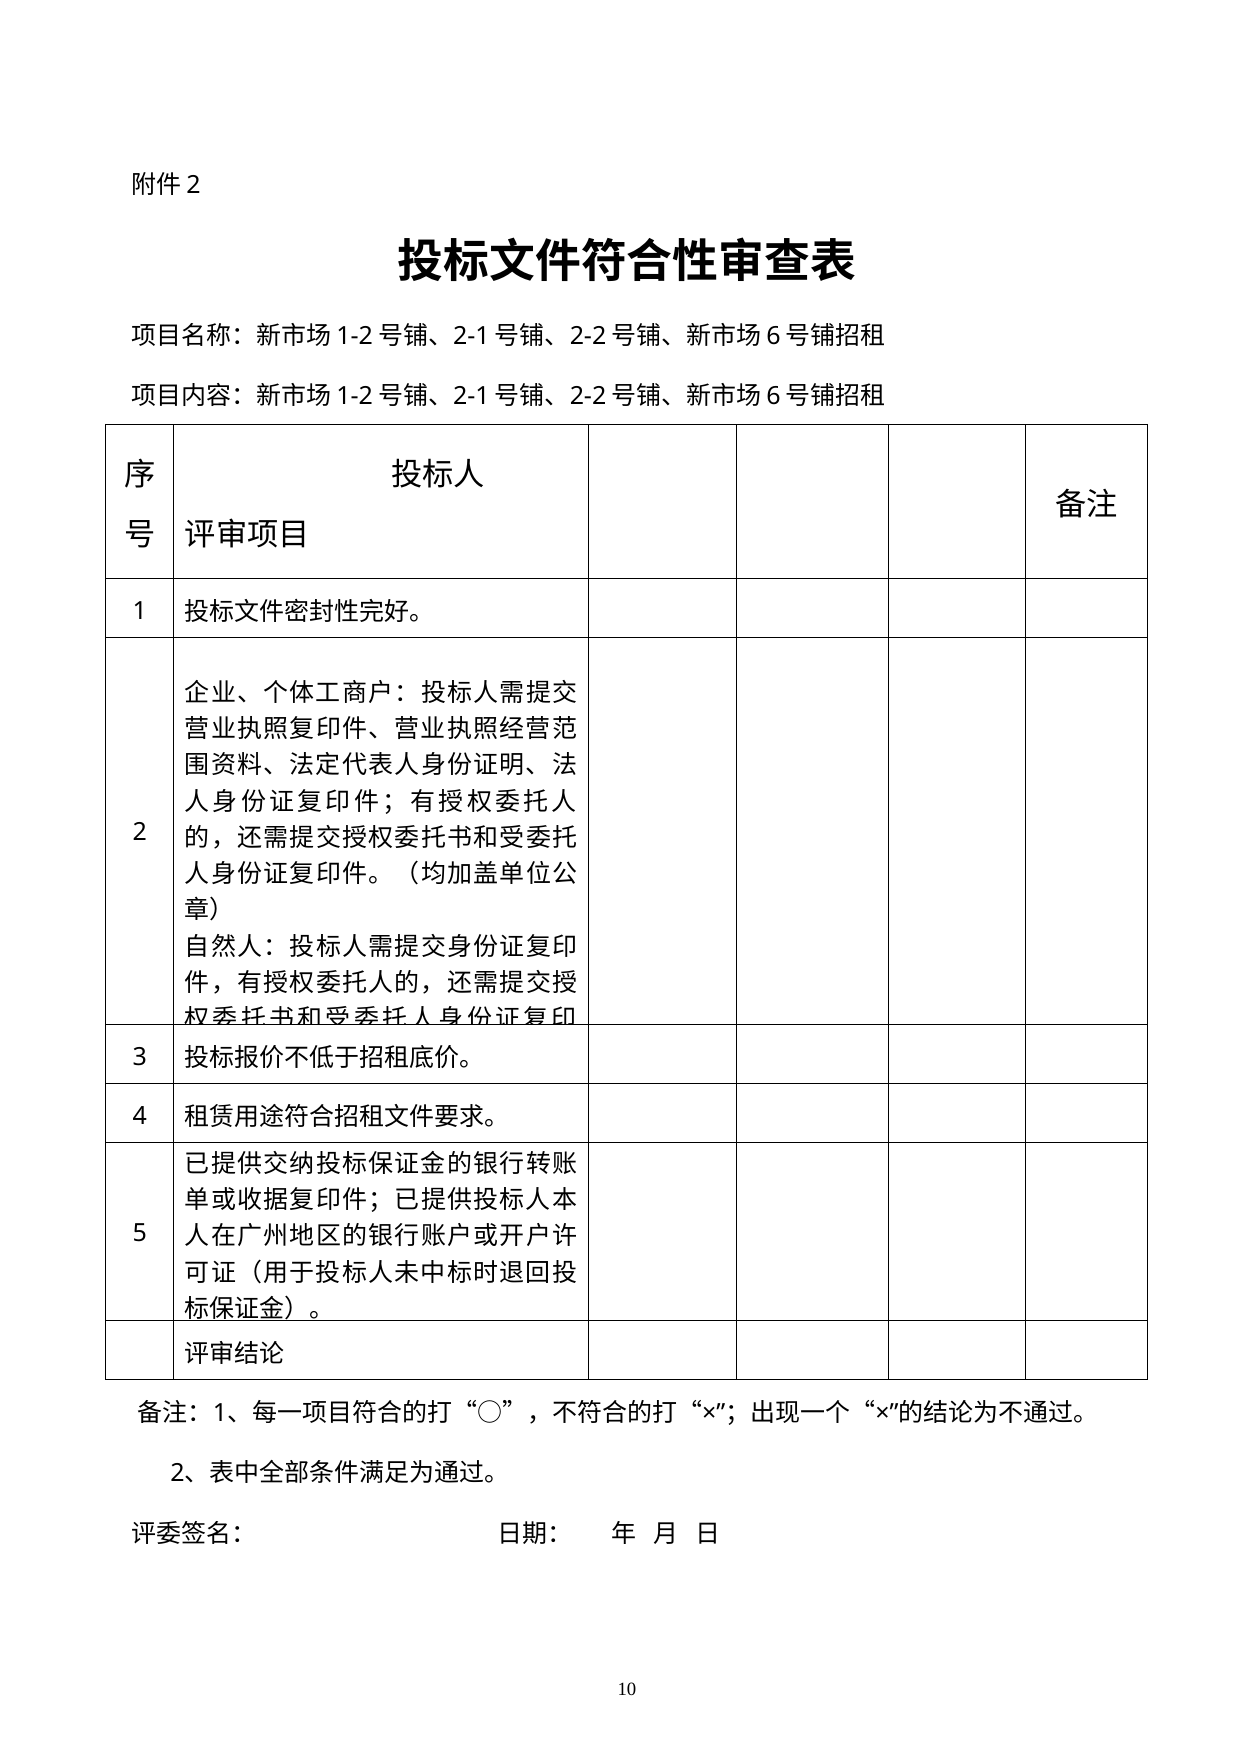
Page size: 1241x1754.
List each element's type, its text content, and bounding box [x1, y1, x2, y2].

table_cell 评审结论 [174, 1321, 588, 1379]
table_cell 5 [106, 1143, 173, 1320]
table_header 备注 [1026, 425, 1147, 578]
table_header [589, 425, 736, 578]
table_cell [589, 1084, 736, 1142]
table_cell [1026, 638, 1147, 1024]
text 投标文件符合性审查表 [131, 212, 1122, 303]
table_cell [1026, 1143, 1147, 1320]
table_cell 1 [106, 579, 173, 637]
text 附件2 [131, 152, 1122, 212]
table_cell 投标文件密封性完好。 [174, 579, 588, 637]
table_cell 企业、个体工商户：投标人需提交营业执照复印件、营业执照经营范围资料、法定代表人身份证明、法人身份证复印件；有授权委托人的，还需提交授权委托书和受委托人身份证复印件。（均加盖单位公章） 自然人：投标人需提交身份证复印件，有授权委托人的，还需提交授权委托书和受委托人身份证复印件。（均加自然人签名和按手指印） 自然人：投标人需提交身份证复印件，有授权委托人的，还需提交授权委托书和受委托人身份证复印件。（均加自然人签名和按手指印） [174, 638, 588, 1024]
table_cell [737, 1321, 888, 1379]
table_cell [589, 579, 736, 637]
table_cell [889, 1143, 1025, 1320]
table_cell [737, 1025, 888, 1083]
table_cell 已提供交纳投标保证金的银行转账单或收据复印件；已提供投标人本人在广州地区的银行账户或开户许可证（用于投标人未中标时退回投标保证金）。 [174, 1143, 588, 1320]
text 项目内容：新市场1-2号铺、2-1号铺、2-2号铺、新市场6号铺招租 [131, 363, 1122, 424]
table_cell 租赁用途符合招租文件要求。 [174, 1084, 588, 1142]
table_header [889, 425, 1025, 578]
table_cell [889, 579, 1025, 637]
table_cell [737, 638, 888, 1024]
table_cell [1026, 1025, 1147, 1083]
table_header 序 号 [106, 425, 173, 578]
table_cell [737, 579, 888, 637]
table_cell [589, 638, 736, 1024]
table_cell 4 [106, 1084, 173, 1142]
table_cell [1026, 1084, 1147, 1142]
table_header [737, 425, 888, 578]
table_header 投标人 评审项目 [174, 425, 588, 578]
table_cell 2 [106, 638, 173, 1024]
table_cell [889, 1321, 1025, 1379]
table_cell [737, 1084, 888, 1142]
text 评委签名： 日期： 年 月 日 [131, 1501, 1122, 1562]
table_cell [1026, 1321, 1147, 1379]
text 项目名称：新市场1-2号铺、2-1号铺、2-2号铺、新市场6号铺招租 [131, 303, 1122, 363]
text 2、表中全部条件满足为通过。 [131, 1441, 1122, 1501]
text 备注：1、每一项目符合的打“○”，不符合的打“×”；出现一个“×”的结论为不通过。 [131, 1380, 1122, 1441]
table_cell [1026, 579, 1147, 637]
table_cell [889, 1025, 1025, 1083]
table_cell [889, 1084, 1025, 1142]
table_cell [589, 1025, 736, 1083]
table_cell [589, 1143, 736, 1320]
table_cell [737, 1143, 888, 1320]
table_cell 3 [106, 1025, 173, 1083]
table_cell [889, 638, 1025, 1024]
table_cell 投标报价不低于招租底价。 [174, 1025, 588, 1083]
table_cell [589, 1321, 736, 1379]
table_cell [106, 1321, 173, 1379]
